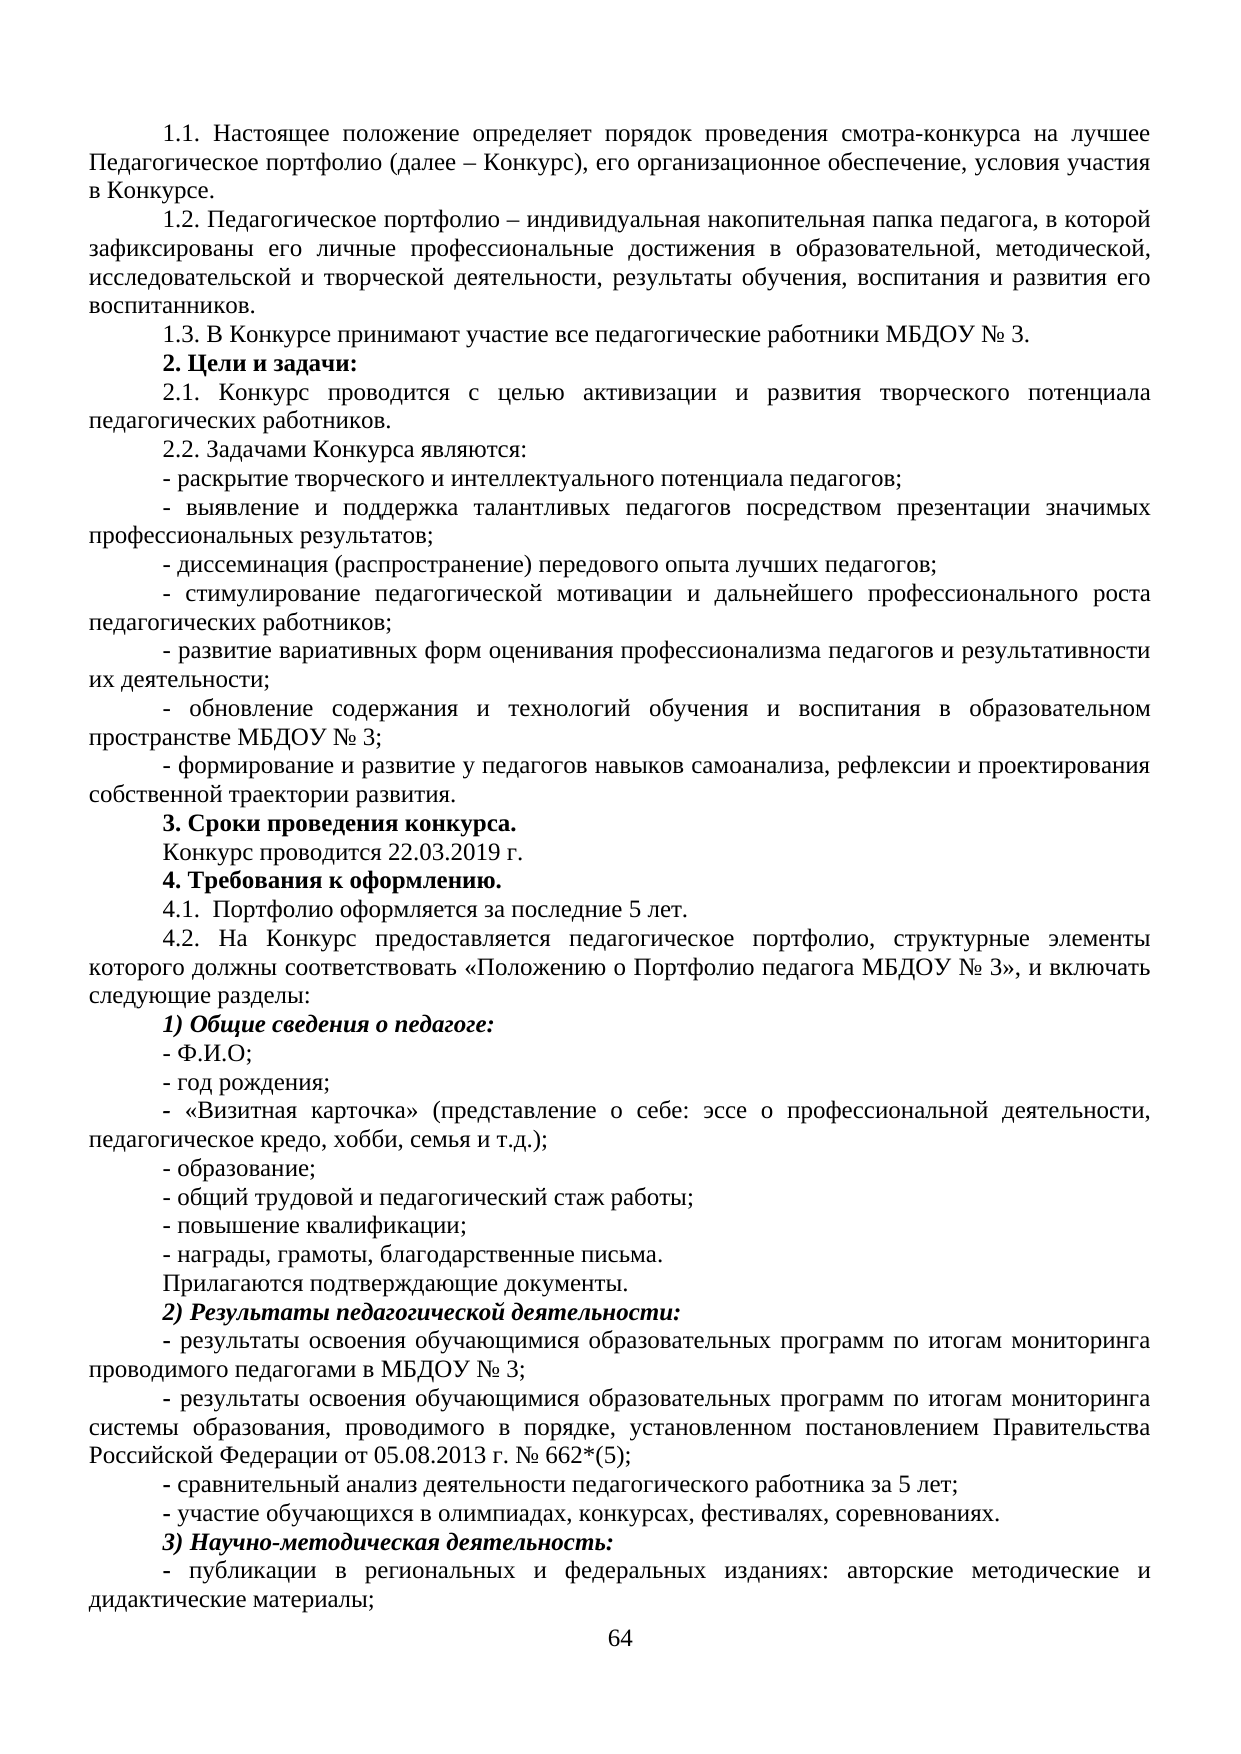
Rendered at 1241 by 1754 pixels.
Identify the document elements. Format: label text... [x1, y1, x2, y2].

list - Ф.И.О; [89, 1038, 1152, 1067]
list - повышение квалификации; [89, 1211, 1152, 1239]
list - результаты освоения обучающимися образовательных программ по итогам мониторинга проводимого педагогами в МБДОУ № 3; [89, 1326, 1152, 1383]
list - образование; [89, 1153, 1152, 1182]
text 2.2. Задачами Конкурса являются: [89, 434, 1152, 463]
text 3) Научно-методическая деятельность: [89, 1527, 1152, 1556]
text 2. Цели и задачи: [89, 348, 1152, 377]
list - сравнительный анализ деятельности педагогического работника за 5 лет; [89, 1469, 1152, 1498]
text 4.1. Портфолио оформляется за последние 5 лет. [89, 894, 1152, 923]
text 4. Требования к оформлению. [89, 866, 1152, 894]
text 1.3. В Конкурсе принимают участие все педагогические работники МБДОУ № 3. [89, 319, 1152, 348]
text - выявление и поддержка талантливых педагогов посредством презентации значимых профессиональных результатов; [89, 492, 1152, 549]
text - развитие вариативных форм оценивания профессионализма педагогов и результативности их деятельности; [89, 636, 1152, 693]
list - участие обучающихся в олимпиадах, конкурсах, фестивалях, соревнованиях. [89, 1498, 1152, 1527]
text 3. Сроки проведения конкурса. [89, 808, 1152, 837]
list - «Визитная карточка» (представление о себе: эссе о профессиональной деятельности, педагогическое кредо, хобби, семья и т.д.); [89, 1096, 1152, 1153]
text Конкурс проводится 22.03.2019 г. [89, 837, 1152, 866]
list - год рождения; [89, 1067, 1152, 1096]
text 4.2. На Конкурс предоставляется педагогическое портфолио, структурные элементы которого должны соответствовать «Положению о Портфолио педагога МБДОУ № 3», и включать следующие разделы: [89, 923, 1152, 1009]
text 1.2. Педагогическое портфолио – индивидуальная накопительная папка педагога, в которой зафиксированы его личные профессиональные достижения в образовательной, методической, исследовательской и творческой деятельности, результаты обучения, воспитания и развития его воспитанников. [89, 204, 1152, 319]
list - награды, грамоты, благодарственные письма. [89, 1239, 1152, 1268]
text 1.1. Настоящее положение определяет порядок проведения смотра-конкурса на лучшее Педагогическое портфолио (далее – Конкурс), его организационное обеспечение, условия участия в Конкурсе. [89, 118, 1152, 204]
text 2.1. Конкурс проводится с целью активизации и развития творческого потенциала педагогических работников. [89, 377, 1152, 434]
text Прилагаются подтверждающие документы. [89, 1268, 1152, 1297]
list - публикации в региональных и федеральных изданиях: авторские методические и дидактические материалы; [89, 1556, 1152, 1613]
text - раскрытие творческого и интеллектуального потенциала педагогов; [89, 463, 1152, 492]
text 1) Общие сведения о педагоге: [89, 1009, 1152, 1038]
list - результаты освоения обучающимися образовательных программ по итогам мониторинга системы образования, проводимого в порядке, установленном постановлением Правительства Российской Федерации от 05.08.2013 г. № 662*(5); [89, 1383, 1152, 1469]
text 2) Результаты педагогической деятельности: [89, 1297, 1152, 1326]
text - обновление содержания и технологий обучения и воспитания в образовательном пространстве МБДОУ № 3; [89, 693, 1152, 751]
text - диссеминация (распространение) передового опыта лучших педагогов; [89, 549, 1152, 578]
text - стимулирование педагогической мотивации и дальнейшего профессионального роста педагогических работников; [89, 578, 1152, 636]
text - формирование и развитие у педагогов навыков самоанализа, рефлексии и проектирования собственной траектории развития. [89, 751, 1152, 808]
list - общий трудовой и педагогический стаж работы; [89, 1182, 1152, 1211]
